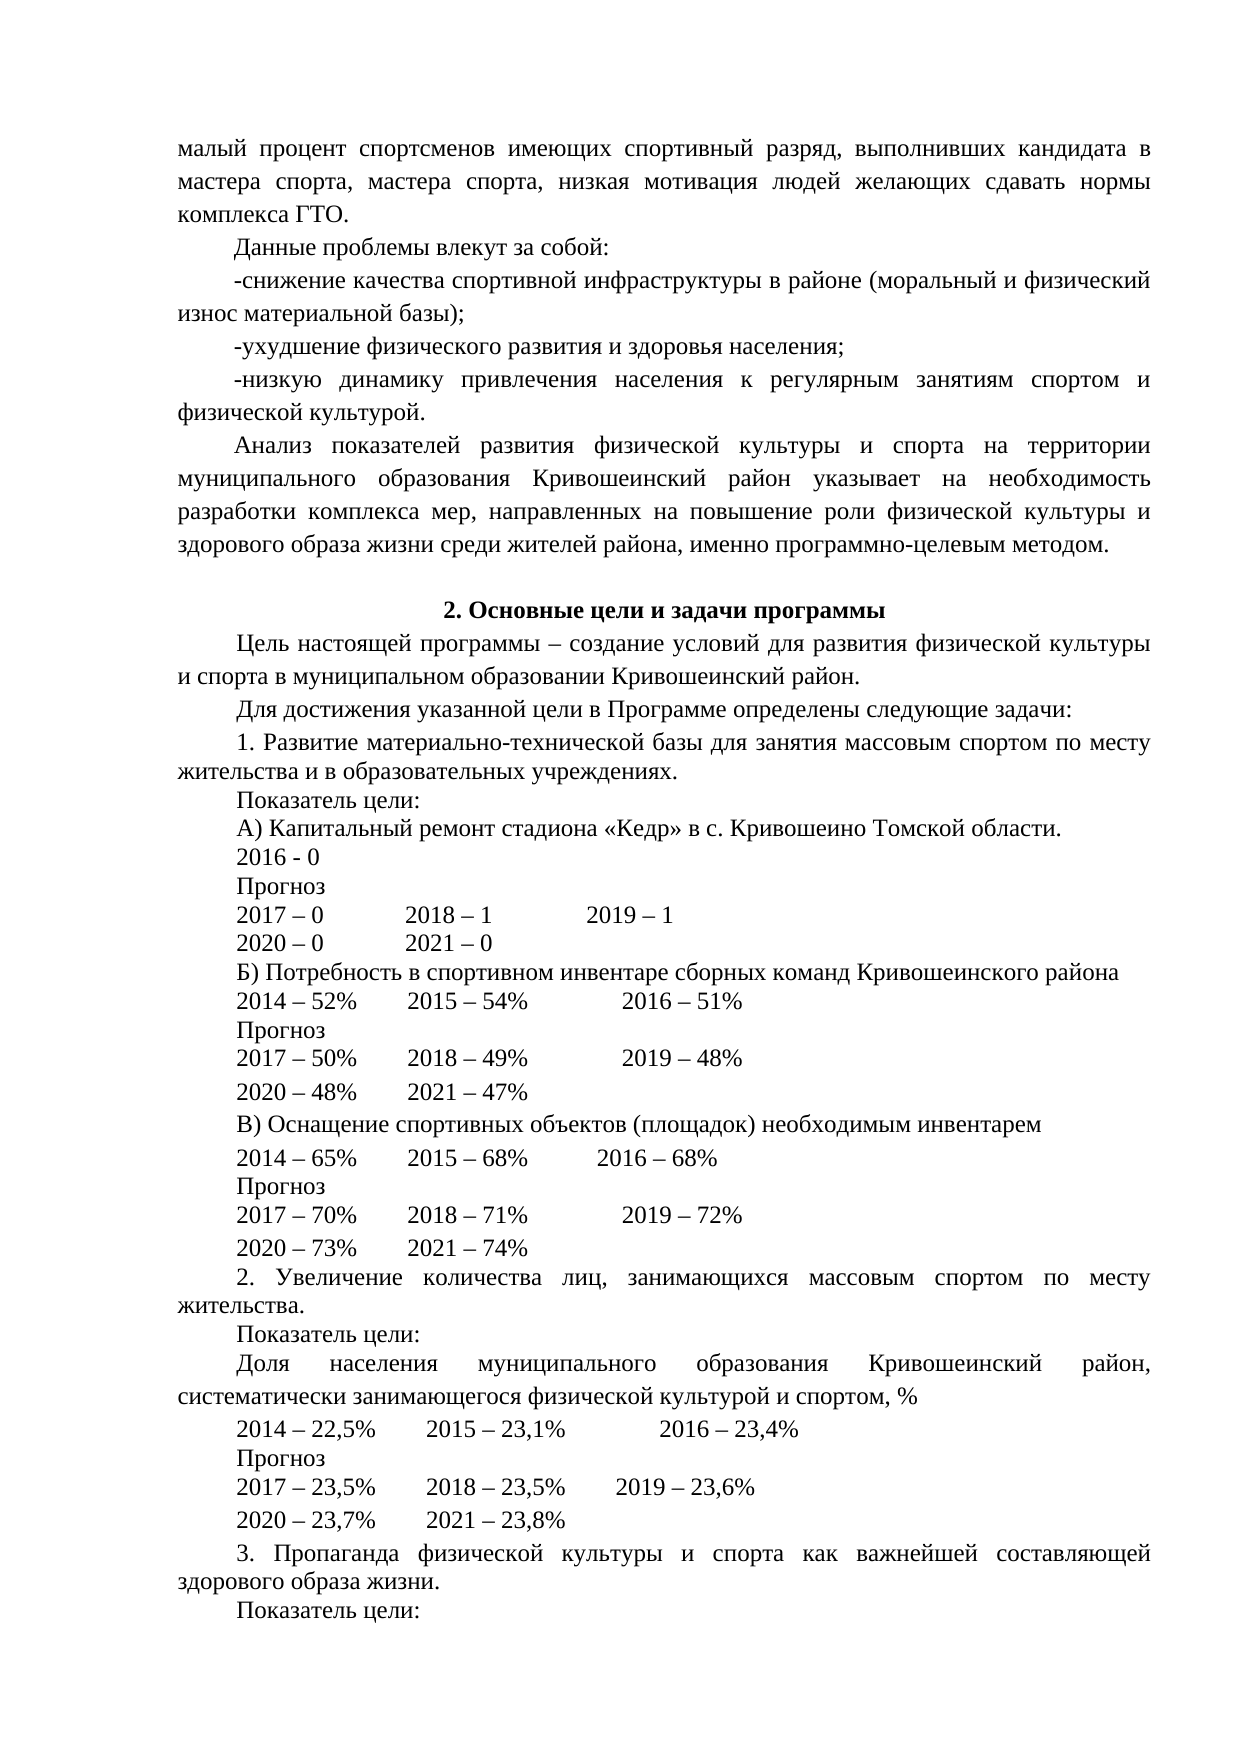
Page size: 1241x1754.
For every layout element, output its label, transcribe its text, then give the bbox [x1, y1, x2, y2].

title 2020 – 0 2021 – 0 [177, 928, 1152, 957]
title Прогноз [177, 1015, 1152, 1043]
text В) Оснащение спортивных объектов (площадок) необходимым инвентарем [177, 1109, 1152, 1138]
title 2014 – 52% 2015 – 54% 2016 – 51% [177, 986, 1152, 1015]
title 2014 – 65% 2015 – 68% 2016 – 68% [177, 1143, 1152, 1171]
text 2020 – 48% 2021 – 47% [177, 1077, 1152, 1105]
text Доля населения муниципального образования Кривошеинский район, систематически занимающегося физической культурой и спортом, % [177, 1348, 1152, 1410]
text 2017 – 23,5% 2018 – 23,5% 2019 – 23,6% [177, 1472, 1152, 1500]
text Данные проблемы влекут за собой: [177, 232, 1152, 261]
title 2017 – 0 2018 – 1 2019 – 1 [177, 900, 1152, 928]
title Б) Потребность в спортивном инвентаре сборных команд Кривошеинского района [177, 957, 1152, 986]
text -ухудшение физического развития и здоровья населения; [177, 331, 1152, 360]
title 1. Развитие материально-технической базы для занятия массовым спортом по месту жительства и в образовательных учреждениях. [177, 727, 1152, 785]
title Прогноз [177, 1443, 1152, 1472]
title Показатель цели: [177, 1595, 1152, 1624]
title Прогноз [177, 1171, 1152, 1200]
title 2. Увеличение количества лиц, занимающихся массовым спортом по месту жительства. [177, 1262, 1152, 1319]
title Показатель цели: [177, 1319, 1152, 1348]
title А) Капитальный ремонт стадиона «Кедр» в с. Кривошеино Томской области. [177, 813, 1152, 842]
text 2. Основные цели и задачи программы [177, 595, 1152, 624]
text -снижение качества спортивной инфраструктуры в районе (моральный и физический износ материальной базы); [177, 265, 1152, 327]
title 2016 - 0 [177, 842, 1152, 871]
title 2014 – 22,5% 2015 – 23,1% 2016 – 23,4% [177, 1414, 1152, 1443]
title 3. Пропаганда физической культуры и спорта как важнейшей составляющей здорового образа жизни. [177, 1538, 1152, 1595]
text Для достижения указанной цели в Программе определены следующие задачи: [177, 694, 1152, 723]
title Прогноз [177, 871, 1152, 900]
text 2017 – 70% 2018 – 71% 2019 – 72% [177, 1200, 1152, 1229]
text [177, 133, 1152, 228]
text -низкую динамику привлечения населения к регулярным занятиям спортом и физической культурой. [177, 364, 1152, 426]
text 2017 – 50% 2018 – 49% 2019 – 48% [177, 1043, 1152, 1072]
title Показатель цели: [177, 785, 1152, 813]
text 2020 – 23,7% 2021 – 23,8% [177, 1505, 1152, 1533]
text Цель настоящей программы – создание условий для развития физической культуры и спорта в муниципальном образовании Кривошеинский район. [177, 628, 1152, 690]
title 2020 – 73% 2021 – 74% [177, 1233, 1152, 1262]
text Анализ показателей развития физической культуры и спорта на территории муниципального образования Кривошеинский район указывает на необходимость разработки комплекса мер, направленных на повышение роли физической культуры и здорового образа жизни среди жителей района, именно программно-целевым методом. [177, 430, 1152, 558]
